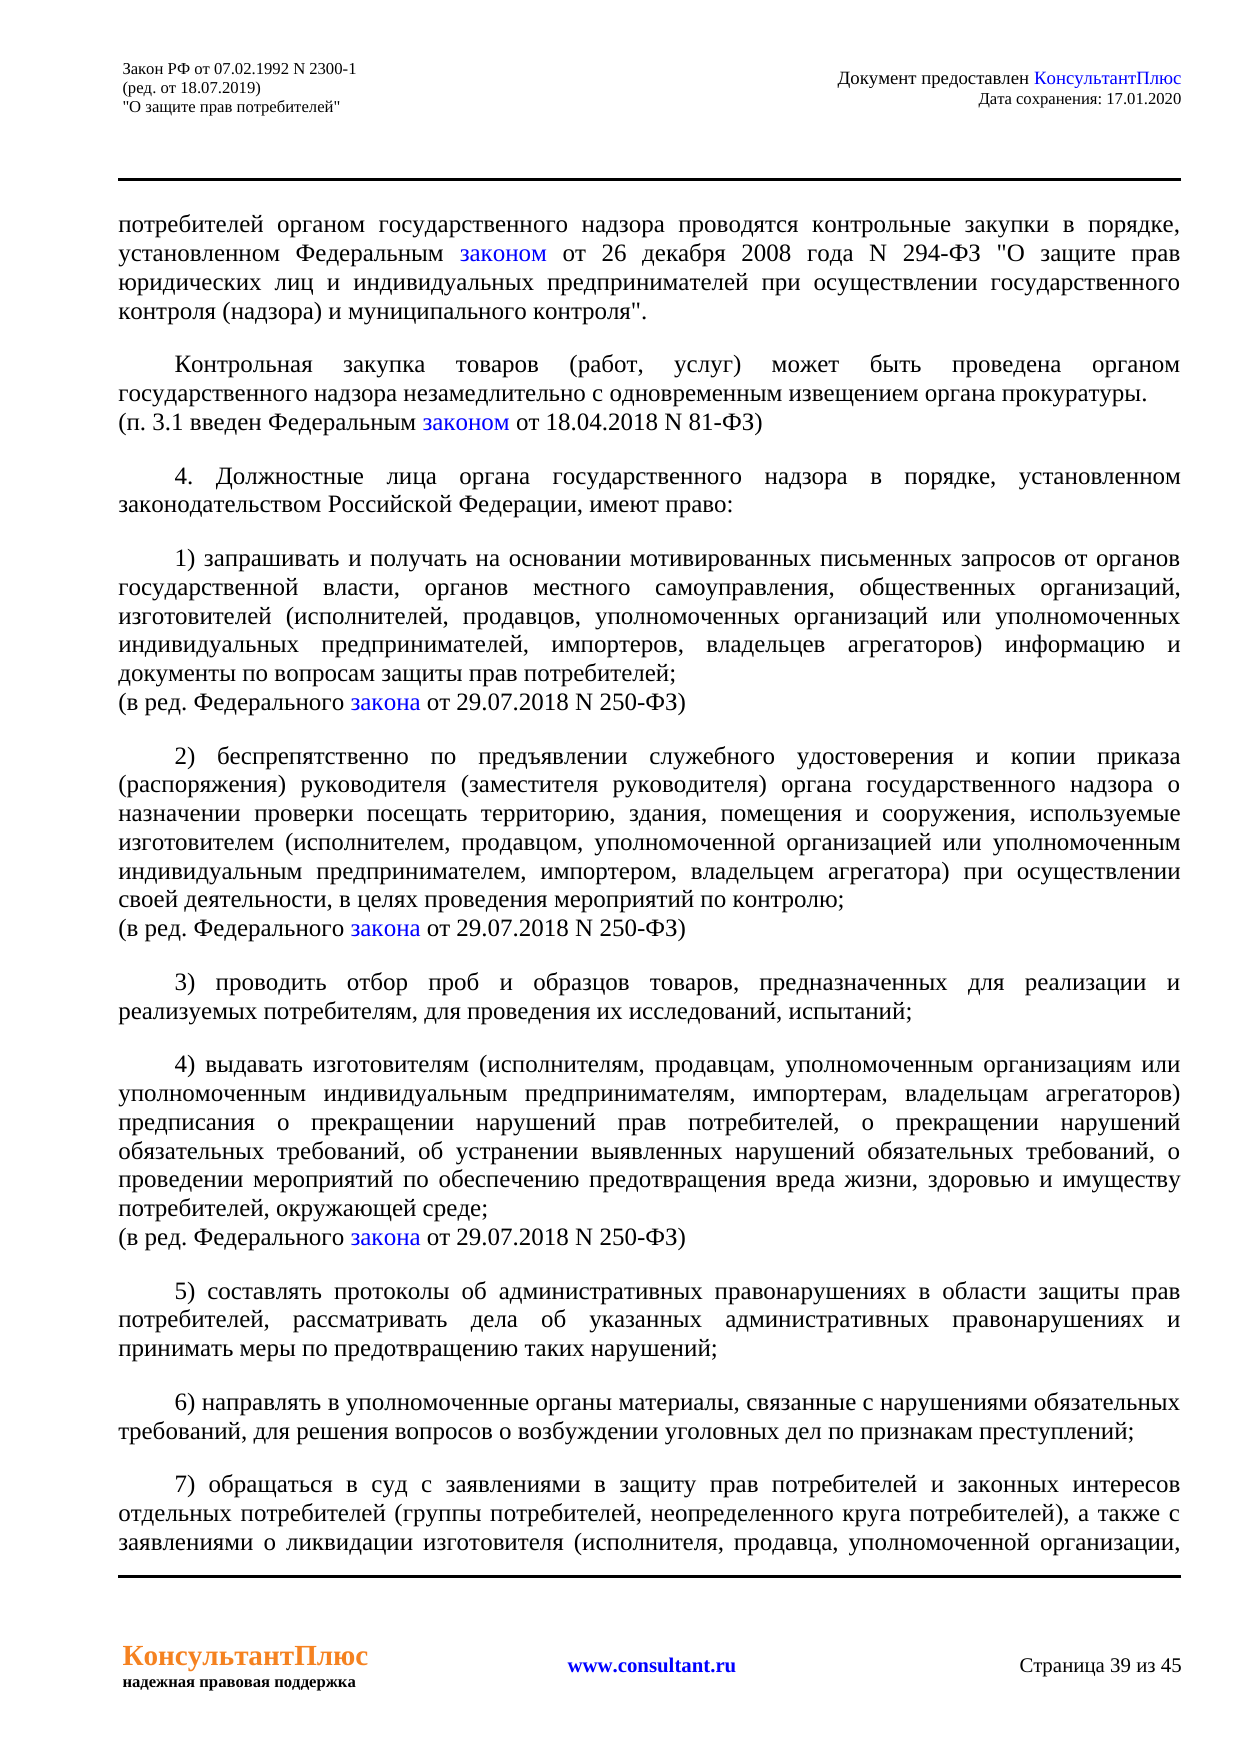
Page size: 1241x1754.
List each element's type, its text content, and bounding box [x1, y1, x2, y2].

text 4) выдавать изготовителям (исполнителям, продавцам, уполномоченным организациям или уполномоченным индивидуальным предпринимателям, импортерам, владельцам агрегаторов) предписания о прекращении нарушений прав потребителей, о прекращении нарушений обязательных требований, об устранении выявленных нарушений обязательных требований, о проведении мероприятий по обеспечению предотвращения вреда жизни, здоровью и имуществу потребителей, окружающей среде; [118, 1049, 1181, 1222]
text Контрольная закупка товаров (работ, услуг) может быть проведена органом государственного надзора незамедлительно с одновременным извещением органа прокуратуры. [118, 349, 1181, 407]
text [118, 209, 1181, 324]
text (в ред. Федерального закона от 29.07.2018 N 250-ФЗ) [118, 1222, 1181, 1251]
text (в ред. Федерального закона от 29.07.2018 N 250-ФЗ) [118, 687, 1181, 716]
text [118, 1469, 1181, 1556]
text 1) запрашивать и получать на основании мотивированных письменных запросов от органов государственной власти, органов местного самоуправления, общественных организаций, изготовителей (исполнителей, продавцов, уполномоченных организаций или уполномоченных индивидуальных предпринимателей, импортеров, владельцев агрегаторов) информацию и документы по вопросам защиты прав потребителей; [118, 543, 1181, 687]
text (в ред. Федерального закона от 29.07.2018 N 250-ФЗ) [118, 913, 1181, 942]
text 6) направлять в уполномоченные органы материалы, связанные с нарушениями обязательных требований, для решения вопросов о возбуждении уголовных дел по признакам преступлений; [118, 1387, 1181, 1444]
text 5) составлять протоколы об административных правонарушениях в области защиты прав потребителей, рассматривать дела об указанных административных правонарушениях и принимать меры по предотвращению таких нарушений; [118, 1276, 1181, 1362]
text 3) проводить отбор проб и образцов товаров, предназначенных для реализации и реализуемых потребителям, для проведения их исследований, испытаний; [118, 967, 1181, 1024]
text (п. 3.1 введен Федеральным законом от 18.04.2018 N 81-ФЗ) [118, 407, 1181, 436]
text 4. Должностные лица органа государственного надзора в порядке, установленном законодательством Российской Федерации, имеют право: [118, 461, 1181, 518]
text 2) беспрепятственно по предъявлении служебного удостоверения и копии приказа (распоряжения) руководителя (заместителя руководителя) органа государственного надзора о назначении проверки посещать территорию, здания, помещения и сооружения, используемые изготовителем (исполнителем, продавцом, уполномоченной организацией или уполномоченным индивидуальным предпринимателем, импортером, владельцем агрегатора) при осуществлении своей деятельности, в целях проведения мероприятий по контролю; [118, 741, 1181, 913]
